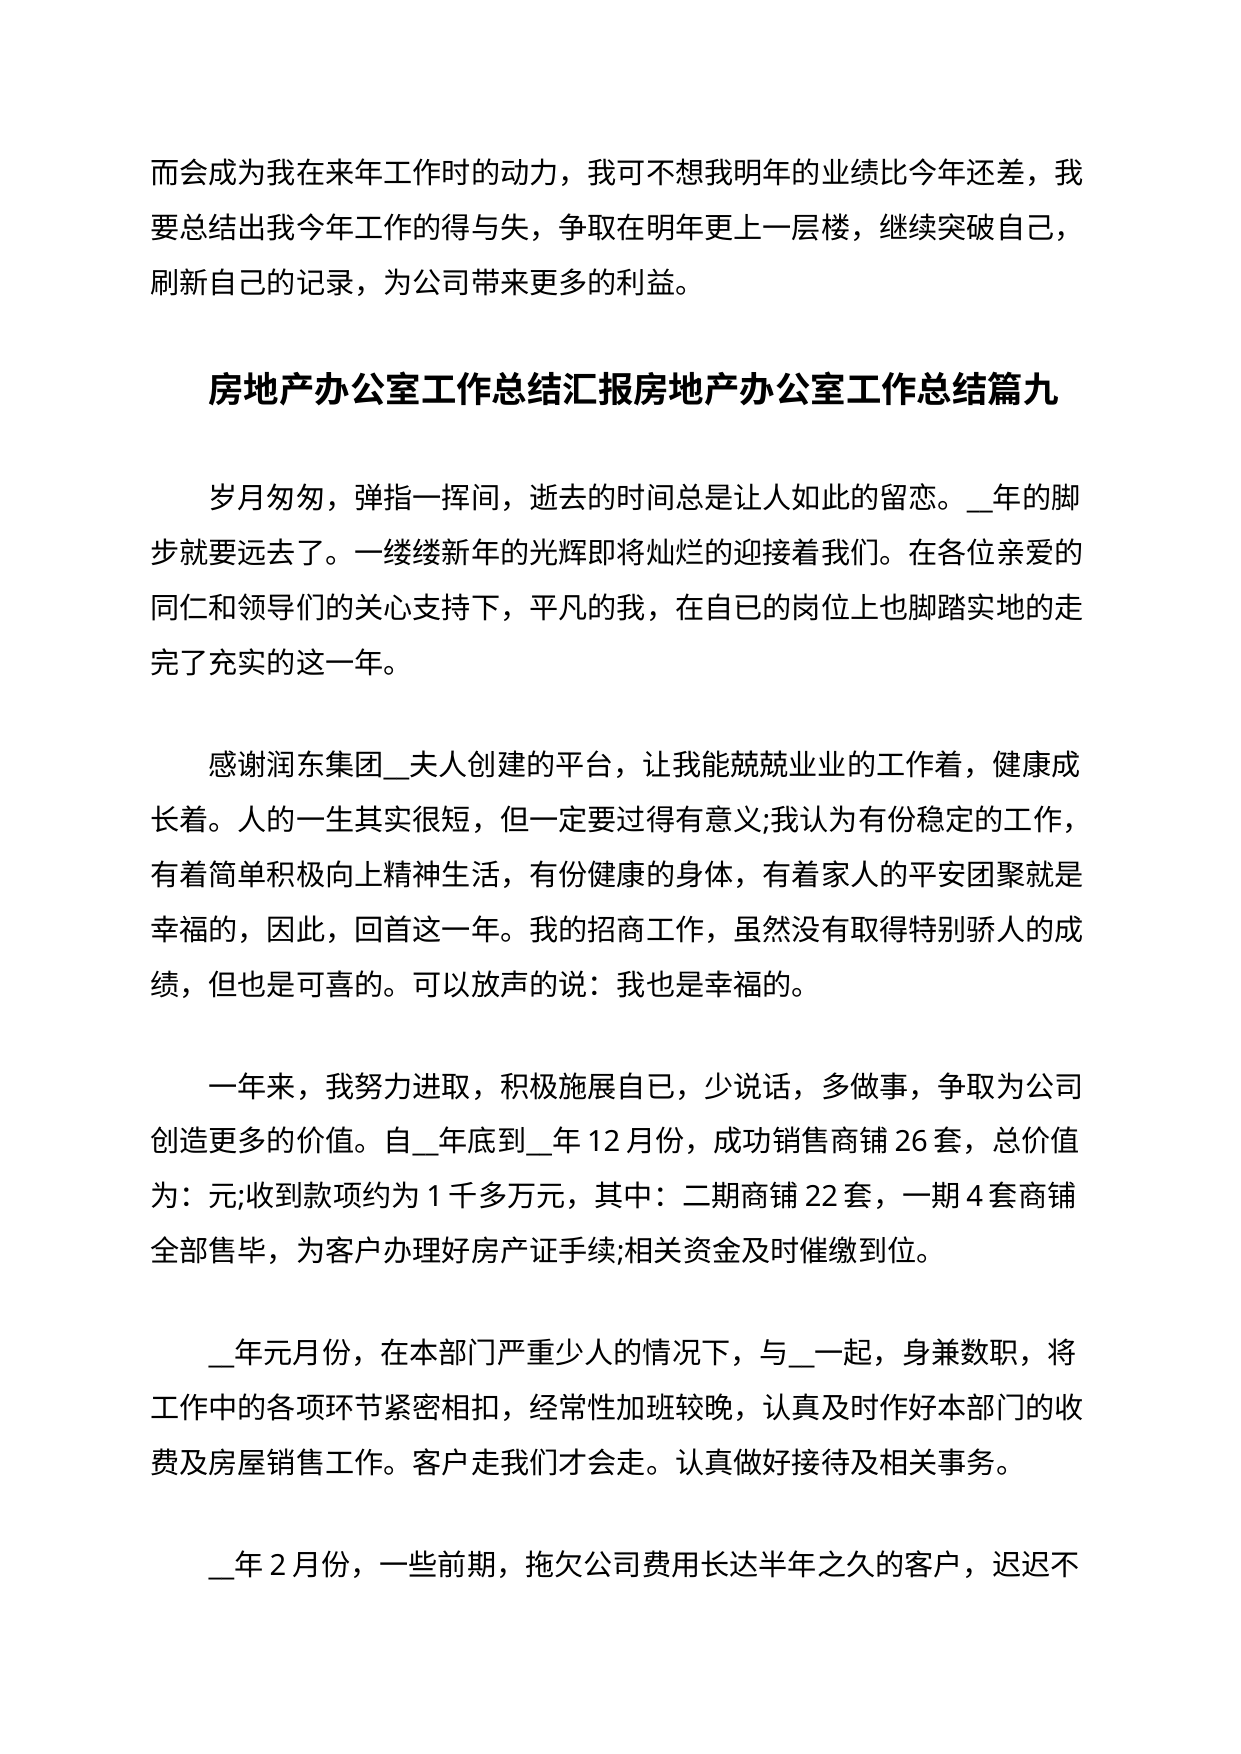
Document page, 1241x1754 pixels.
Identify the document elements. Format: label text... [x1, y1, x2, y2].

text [150, 150, 1090, 302]
text 感谢润东集团__夫人创建的平台，让我能兢兢业业的工作着，健康成长着。人的一生其实很短，但一定要过得有意义;我认为有份稳定的工作，有着简单积极向上精神生活，有份健康的身体，有着家人的平安团聚就是幸福的，因此，回首这一年。我的招商工作，虽然没有取得特别骄人的成绩，但也是可喜的。可以放声的说：我也是幸福的。 [150, 742, 1090, 1004]
text __年元月份，在本部门严重少人的情况下，与__一起，身兼数职，将工作中的各项环节紧密相扣，经常性加班较晚，认真及时作好本部门的收费及房屋销售工作。客户走我们才会走。认真做好接待及相关事务。 [150, 1330, 1090, 1482]
text 一年来，我努力进取，积极施展自已，少说话，多做事，争取为公司创造更多的价值。自__年底到__年12月份，成功销售商铺26套，总价值为：元;收到款项约为1千多万元，其中：二期商铺22套，一期4套商铺全部售毕，为客户办理好房产证手续;相关资金及时催缴到位。 [150, 1063, 1090, 1270]
text 岁月匆匆，弹指一挥间，逝去的时间总是让人如此的留恋。__年的脚步就要远去了。一缕缕新年的光辉即将灿烂的迎接着我们。在各位亲爱的同仁和领导们的关心支持下，平凡的我，在自已的岗位上也脚踏实地的走完了充实的这一年。 [150, 475, 1090, 682]
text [150, 1542, 1090, 1584]
text 房地产办公室工作总结汇报房地产办公室工作总结篇九 [150, 362, 1090, 413]
